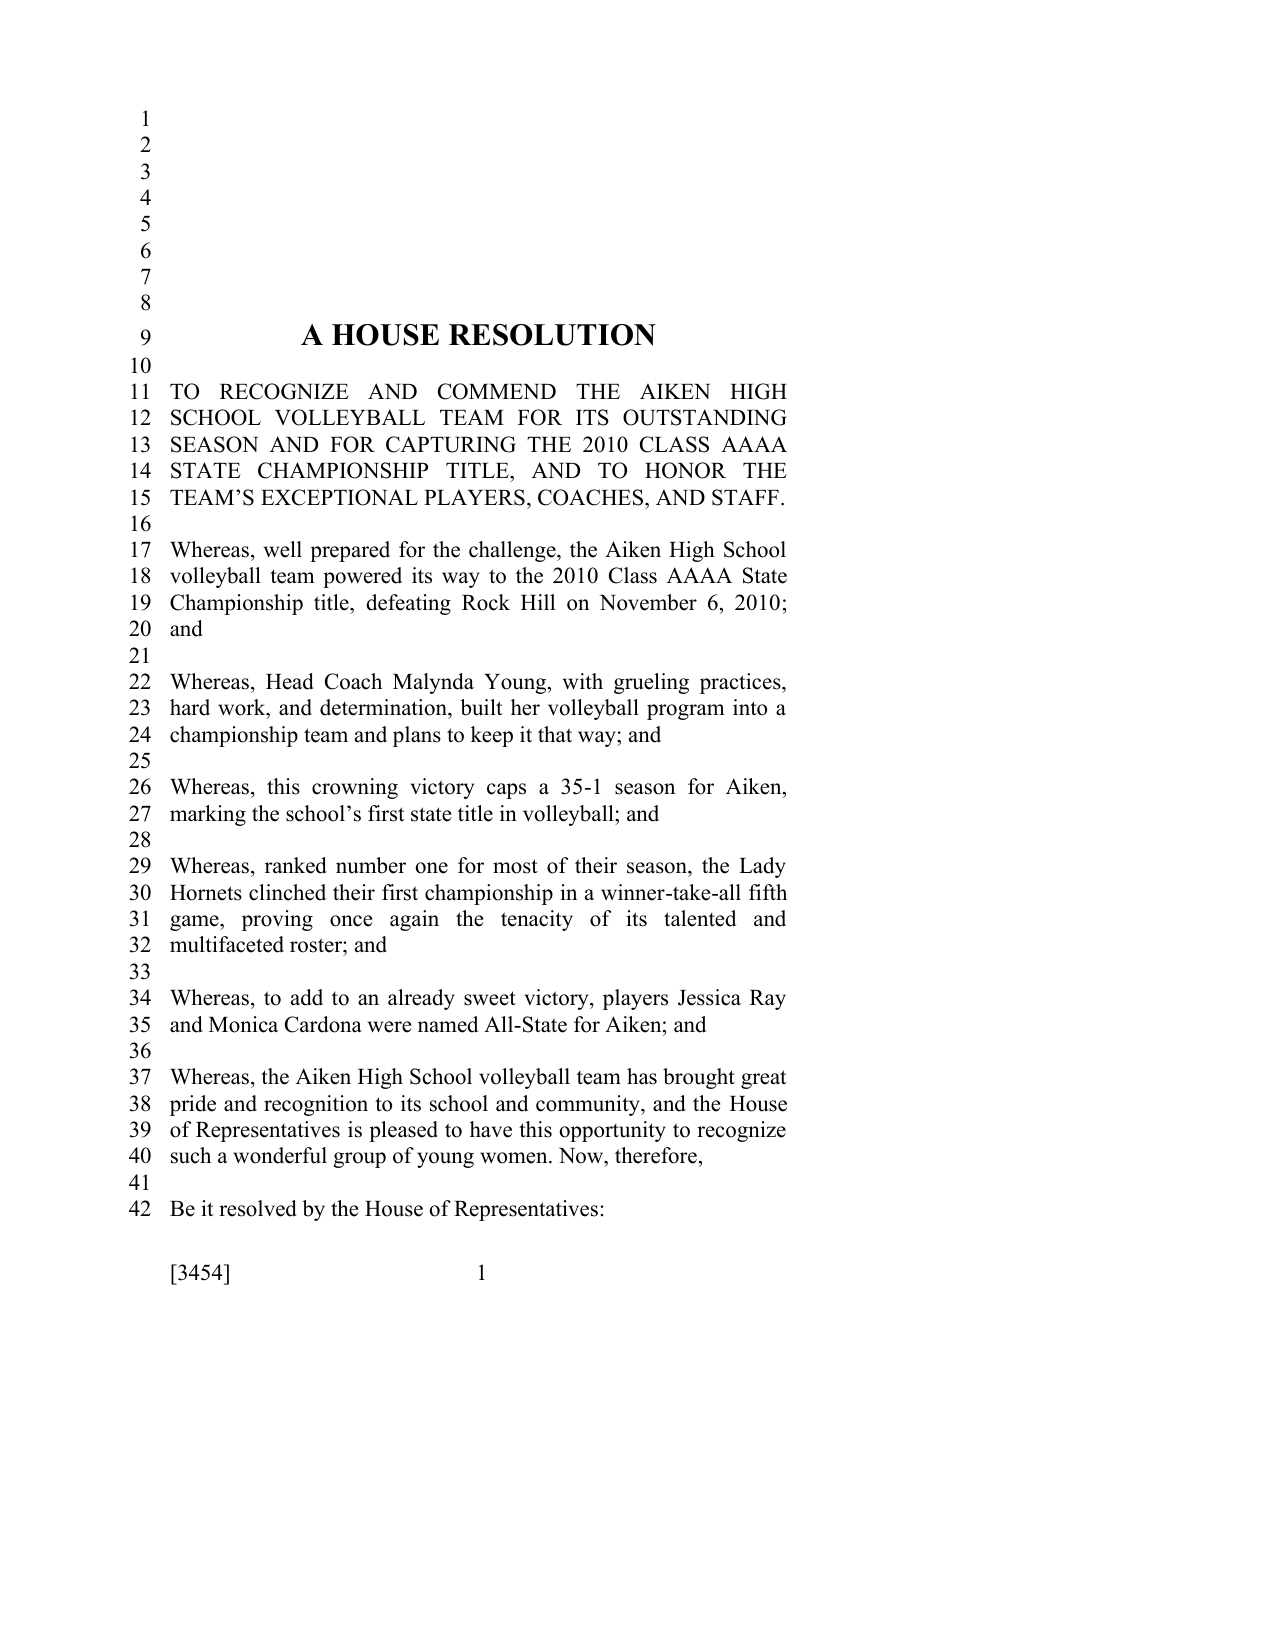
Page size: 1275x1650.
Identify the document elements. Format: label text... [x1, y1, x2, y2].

text Whereas, Head Coach Malynda Young, with grueling practices, hard work, and determination, built her volleyball program into a championship team and plans to keep it that way; and [169, 668, 787, 747]
text Whereas, to add to an already sweet victory, players Jessica Ray and Monica Cardona were named All-State for Aiken; and [169, 984, 787, 1037]
text Whereas, this crowning victory caps a 35-1 season for Aiken, marking the school’s first state title in volleyball; and [169, 773, 787, 826]
text A HOUSE RESOLUTION [169, 316, 787, 352]
text Whereas, ranked number one for most of their season, the Lady Hornets clinched their first championship in a winner-take-all fifth game, proving once again the tenacity of its talented and multifaceted roster; and [169, 852, 787, 958]
text Whereas, well prepared for the challenge, the Aiken High School volleyball team powered its way to the 2010 Class AAAA State Championship title, defeating Rock Hill on November 6, 2010; and [169, 536, 787, 642]
text Be it resolved by the House of Representatives: [169, 1195, 787, 1221]
text Whereas, the Aiken High School volleyball team has brought great pride and recognition to its school and community, and the House of Representatives is pleased to have this opportunity to recognize such a wonderful group of young women. Now, therefore, [169, 1063, 787, 1169]
text TO RECOGNIZE AND COMMEND THE AIKEN HIGH SCHOOL VOLLEYBALL TEAM FOR ITS OUTSTANDING SEASON AND FOR CAPTURING THE 2010 CLASS AAAA STATE CHAMPIONSHIP TITLE, AND TO HONOR THE TEAM’S EXCEPTIONAL PLAYERS, COACHES, AND STAFF. [169, 378, 787, 510]
